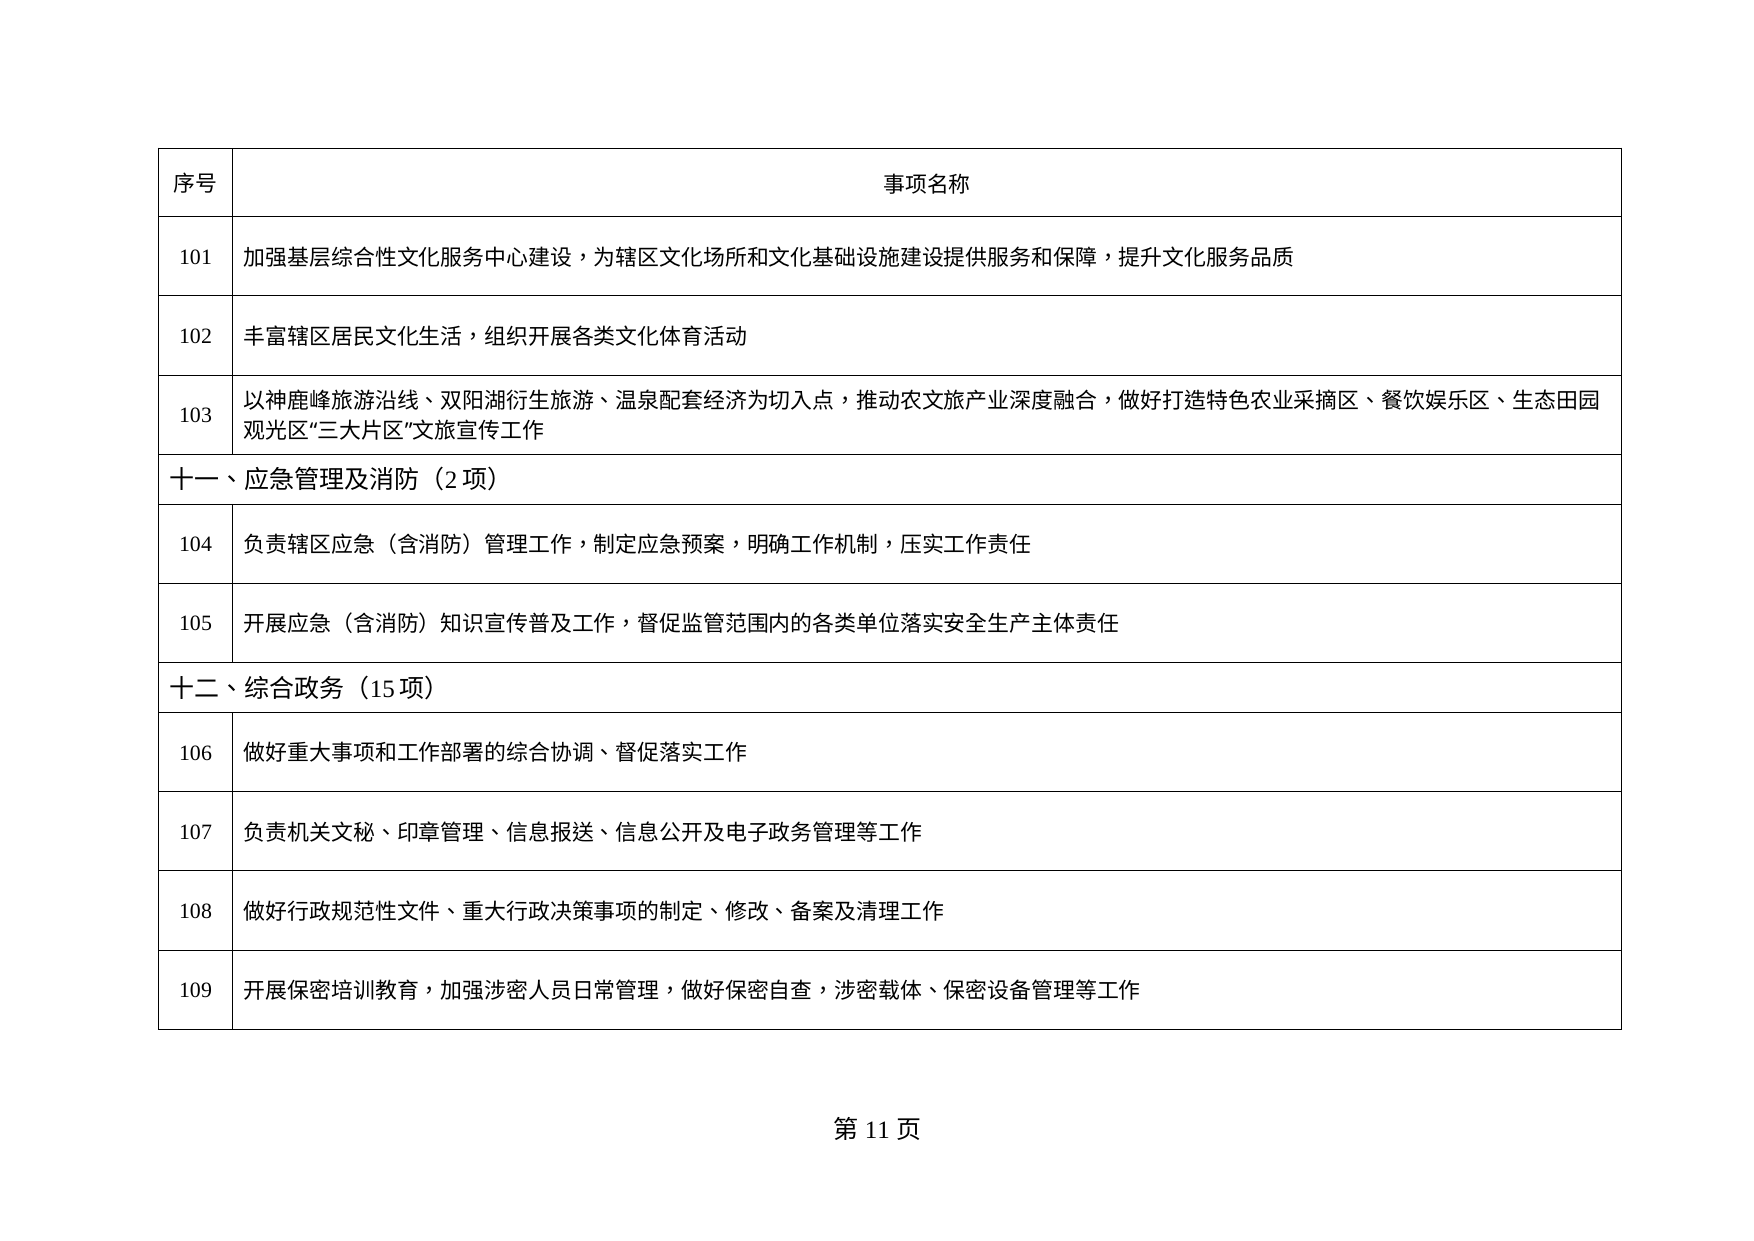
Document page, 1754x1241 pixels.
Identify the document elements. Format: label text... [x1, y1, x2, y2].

table_cell 107 [159, 792, 232, 870]
table_cell 109 [159, 951, 232, 1029]
table_cell 加强基层综合性文化服务中心建设，为辖区文化场所和文化基础设施建设提供服务和保障，提升文化服务品质 [233, 217, 1621, 295]
table_cell 十二、综合政务（15项） [159, 663, 1621, 712]
table_cell 104 [159, 505, 232, 583]
table_header 序号 [159, 149, 232, 216]
table_cell 106 [159, 713, 232, 791]
table_cell 以神鹿峰旅游沿线、双阳湖衍生旅游、温泉配套经济为切入点，推动农文旅产业深度融合，做好打造特色农业采摘区、餐饮娱乐区、生态田园观光区“三大片区”文旅宣传工作 [233, 376, 1621, 454]
table_cell 负责辖区应急（含消防）管理工作，制定应急预案，明确工作机制，压实工作责任 [233, 505, 1621, 583]
table_cell 丰富辖区居民文化生活，组织开展各类文化体育活动 [233, 296, 1621, 374]
table_cell 101 [159, 217, 232, 295]
table_cell 做好重大事项和工作部署的综合协调、督促落实工作 [233, 713, 1621, 791]
table_cell 105 [159, 584, 232, 662]
table_cell 开展应急（含消防）知识宣传普及工作，督促监管范围内的各类单位落实安全生产主体责任 [233, 584, 1621, 662]
table_cell 十一、应急管理及消防（2项） [159, 455, 1621, 504]
table_cell 开展保密培训教育，加强涉密人员日常管理，做好保密自查，涉密载体、保密设备管理等工作 [233, 951, 1621, 1029]
table_cell 103 [159, 376, 232, 454]
table_cell 负责机关文秘、印章管理、信息报送、信息公开及电子政务管理等工作 [233, 792, 1621, 870]
table_cell 102 [159, 296, 232, 374]
table_cell 108 [159, 871, 232, 949]
table_cell 做好行政规范性文件、重大行政决策事项的制定、修改、备案及清理工作 [233, 871, 1621, 949]
table_header 事项名称 [233, 149, 1621, 216]
